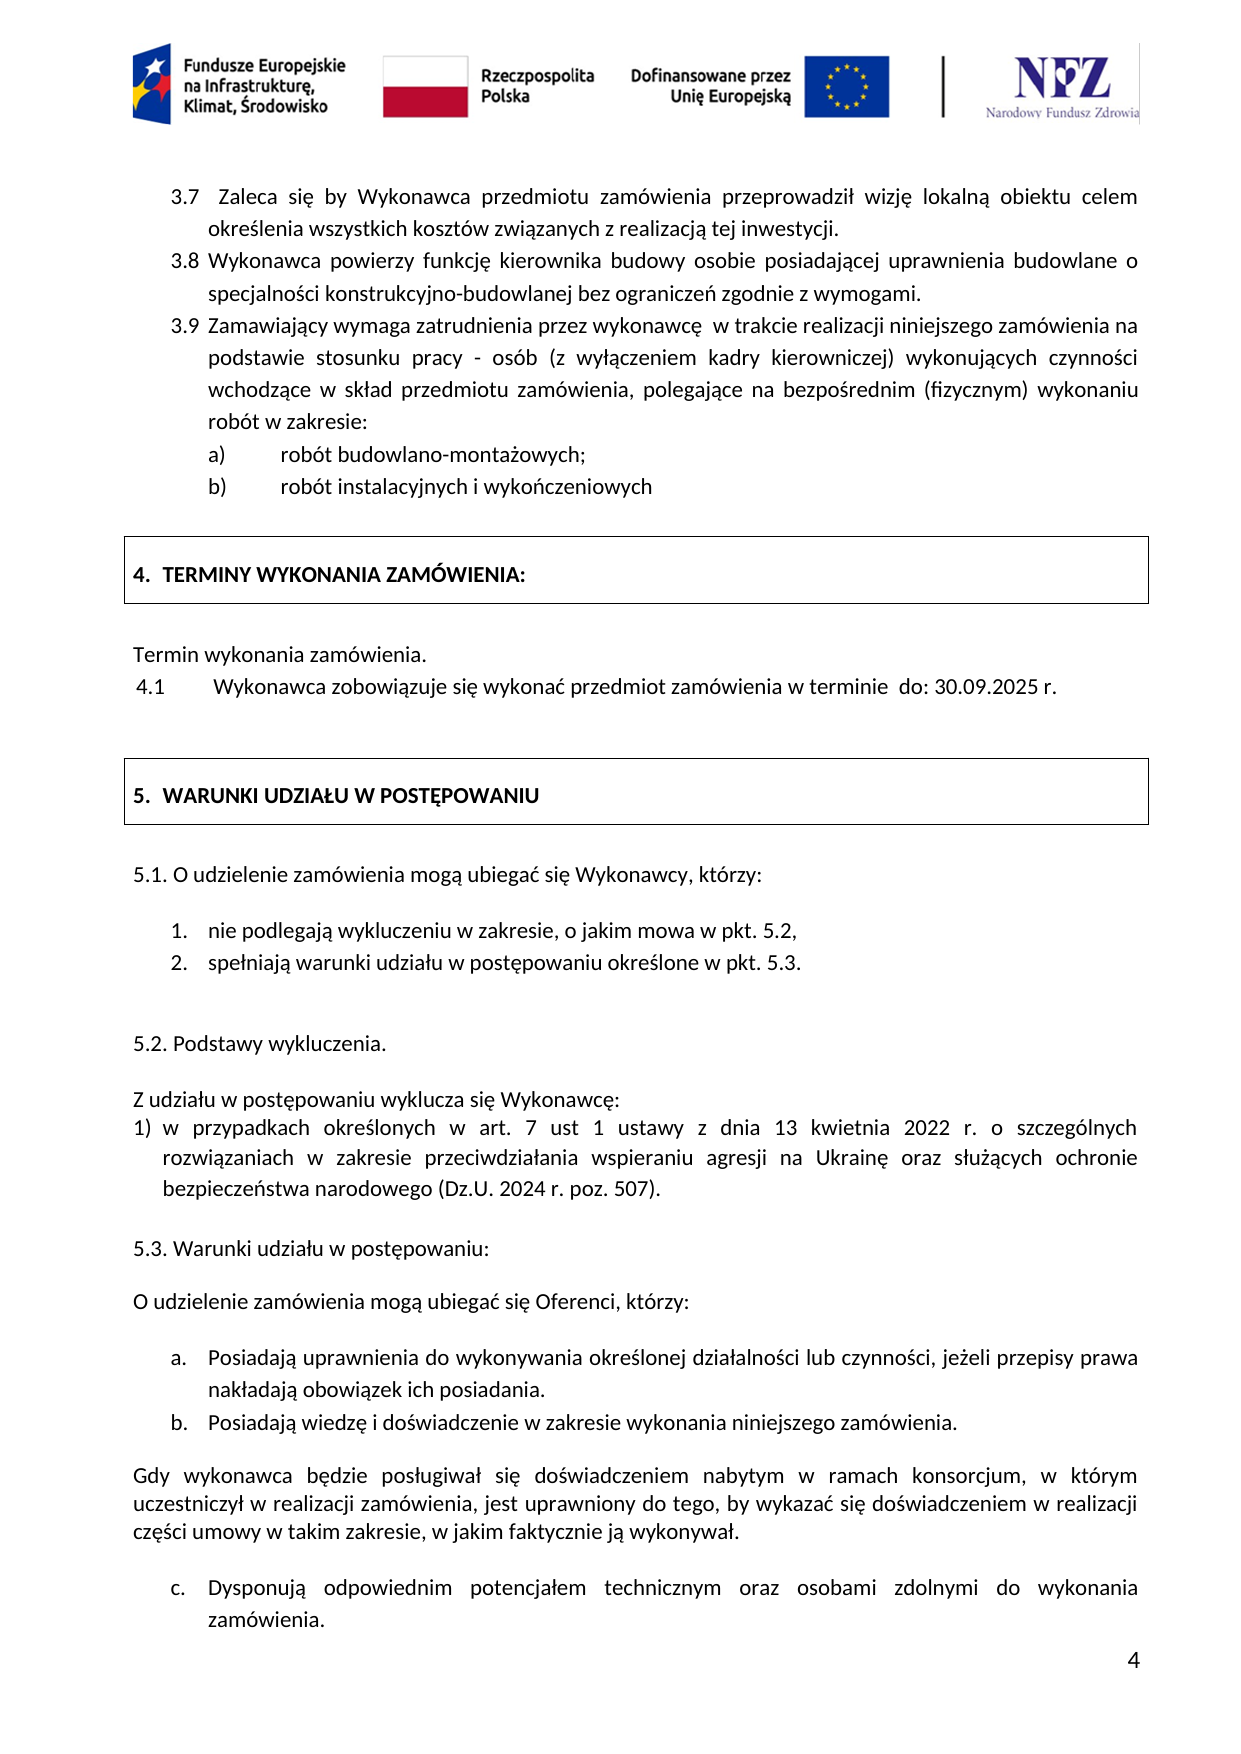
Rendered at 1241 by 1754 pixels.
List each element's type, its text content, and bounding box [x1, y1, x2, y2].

list Wykonawca powierzy funkcję kierownika budowy osobie posiadającej uprawnienia budowlane o specjalności konstrukcyjno-budowlanej bez ograniczeń zgodnie z wymogami. [170, 247, 1140, 307]
list 5.3. Warunki udziału w postępowaniu: [133, 1234, 1140, 1262]
list Posiadają uprawnienia do wykonywania określonej działalności lub czynności, jeżeli przepisy prawa nakładają obowiązek ich posiadania. [170, 1343, 1140, 1404]
subtitle 4. TERMINY WYKONANIA ZAMÓWIENIA: [125, 537, 1148, 603]
list Posiadają wiedzę i doświadczenie w zakresie wykonania niniejszego zamówienia. [170, 1408, 1140, 1436]
text Z udziału w postępowaniu wyklucza się Wykonawcę: [133, 1085, 1140, 1113]
subtitle WARUNKI UDZIAŁU W POSTĘPOWANIU [125, 759, 1148, 824]
picture [132, 43, 1140, 125]
list Dysponują odpowiednim potencjałem technicznym oraz osobami zdolnymi do wykonania zamówienia. [170, 1573, 1140, 1633]
list w przypadkach określonych w art. 7 ust 1 ustawy z dnia 13 kwietnia 2022 r. o szczególnych rozwiązaniach w zakresie przeciwdziałania wspieraniu agresji na Ukrainę oraz służących ochronie bezpieczeństwa narodowego (Dz.U. 2024 r. poz. 507). [133, 1113, 1140, 1202]
text 5.2. Podstawy wykluczenia. [133, 1029, 1140, 1057]
list a) robót budowlano-montażowych; [208, 440, 1140, 468]
list Wykonawca zobowiązuje się wykonać przedmiot zamówienia w terminie do: 30.09.2025 r. [136, 672, 1140, 700]
text Termin wykonania zamówienia. [133, 640, 1140, 668]
list Zamawiający wymaga zatrudnienia przez wykonawcę w trakcie realizacji niniejszego zamówienia na podstawie stosunku pracy - osób (z wyłączeniem kadry kierowniczej) wykonujących czynności wchodzące w skład przedmiotu zamówienia, polegające na bezpośrednim (fizycznym) wykonaniu robót w zakresie: [170, 311, 1140, 436]
list b) robót instalacyjnych i wykończeniowych [208, 472, 1140, 500]
list Zaleca się by Wykonawca przedmiotu zamówienia przeprowadził wizję lokalną obiektu celem określenia wszystkich kosztów związanych z realizacją tej inwestycji. [170, 182, 1140, 242]
text 5.1. O udzielenie zamówienia mogą ubiegać się Wykonawcy, którzy: [133, 860, 1140, 888]
text Gdy wykonawca będzie posługiwał się doświadczeniem nabytym w ramach konsorcjum, w którym uczestniczył w realizacji zamówienia, jest uprawniony do tego, by wykazać się doświadczeniem w realizacji części umowy w takim zakresie, w jakim faktycznie ją wykonywał. [133, 1461, 1140, 1545]
list nie podlegają wykluczeniu w zakresie, o jakim mowa w pkt. 5.2, [170, 916, 1140, 944]
text O udzielenie zamówienia mogą ubiegać się Oferenci, którzy: [133, 1287, 1140, 1315]
list spełniają warunki udziału w postępowaniu określone w pkt. 5.3. [170, 948, 1140, 976]
